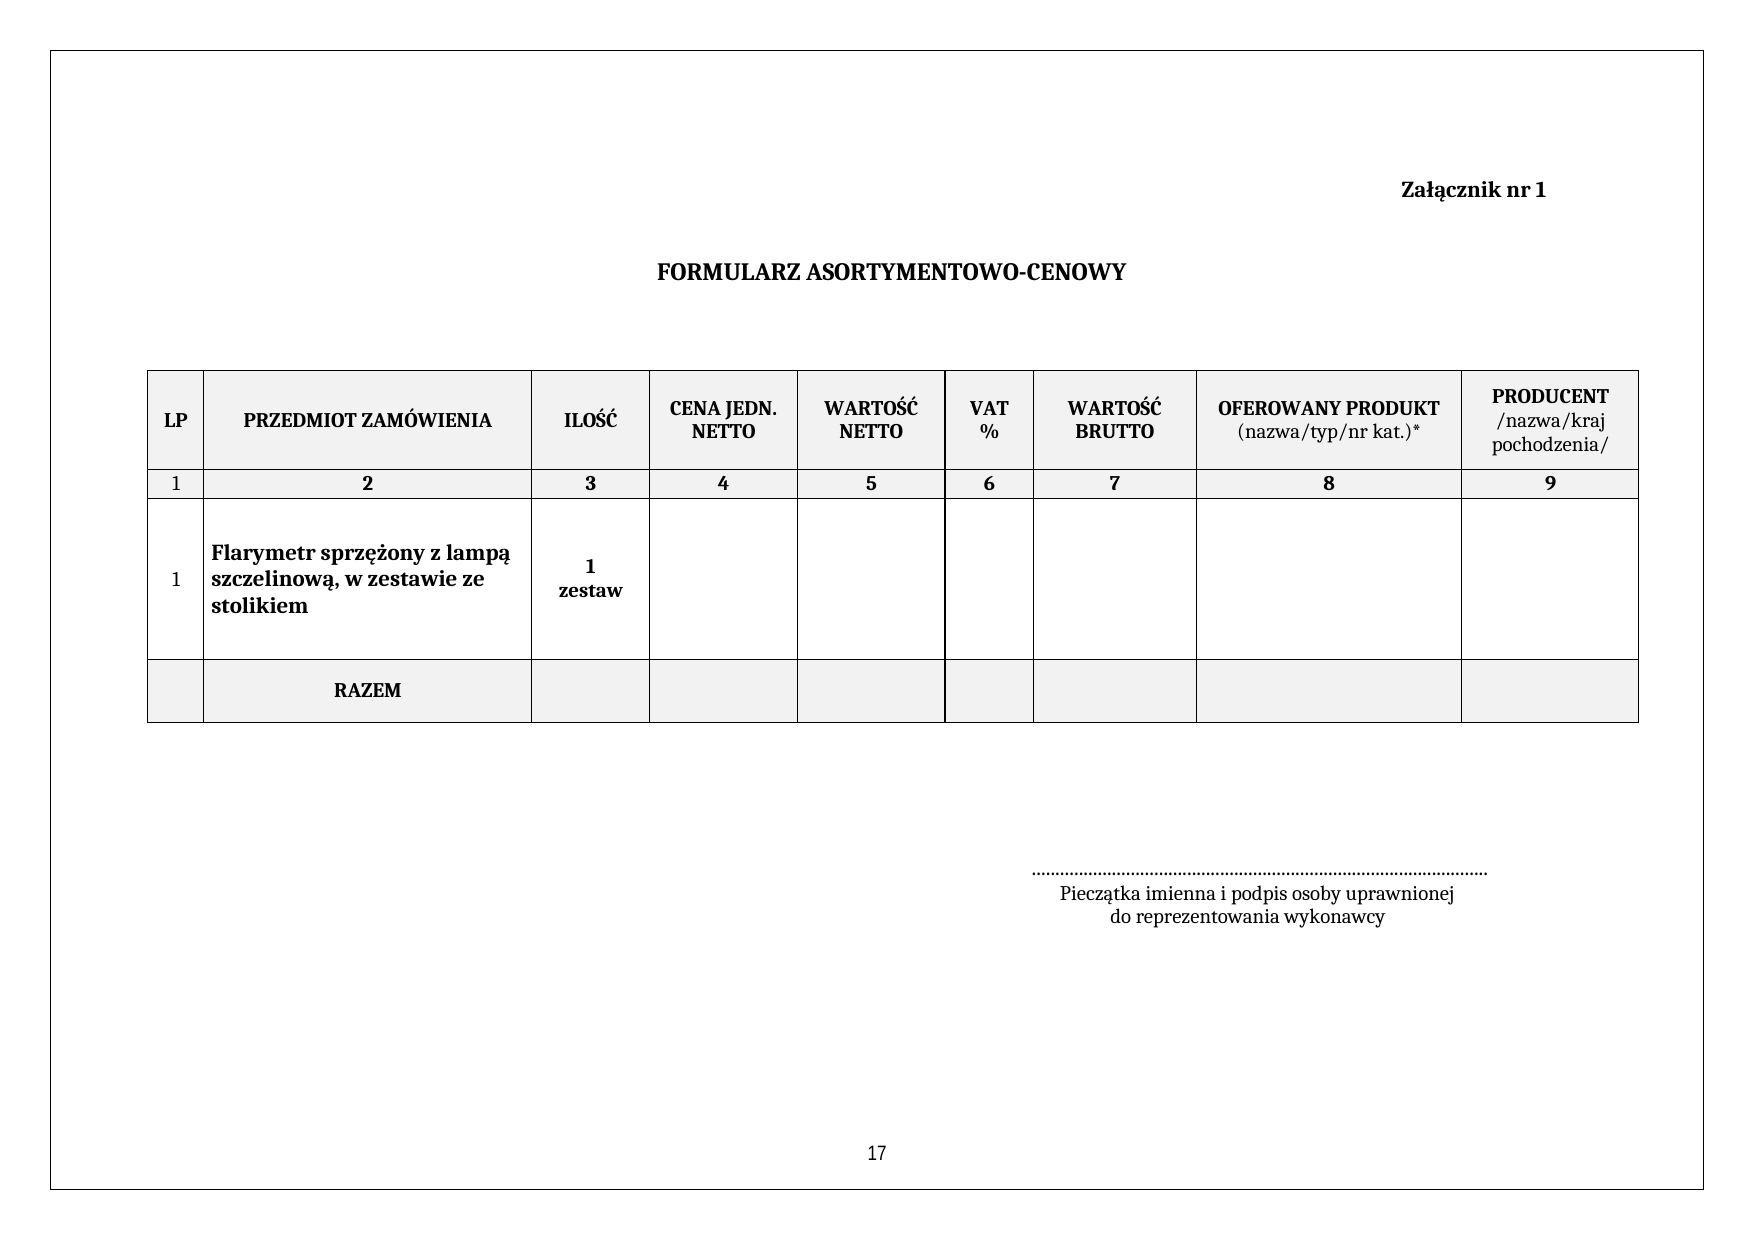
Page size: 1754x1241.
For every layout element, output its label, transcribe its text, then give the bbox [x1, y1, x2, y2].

table_cell [946, 499, 1033, 659]
table_cell [946, 660, 1033, 722]
table_cell [798, 499, 944, 659]
table_header WARTOŚĆ NETTO [798, 371, 944, 469]
text do reprezentowania wykonawcy [148, 905, 1606, 929]
table_header WARTOŚĆ BRUTTO [1034, 371, 1196, 469]
table_cell [1034, 499, 1196, 659]
text ................................................................................................. [177, 855, 1606, 881]
table_header LP [148, 371, 203, 469]
text FORMULARZ ASORTYMENTOWO-CENOWY [177, 258, 1606, 287]
table_cell [1197, 499, 1461, 659]
table_cell 1 [148, 470, 203, 498]
table_cell 7 [1034, 470, 1196, 498]
table_cell 1 [148, 499, 203, 659]
table_header OFEROWANY PRODUKT (nazwa/typ/nr kat.)* [1197, 371, 1461, 469]
table_header PRODUCENT /nazwa/kraj pochodzenia/ [1462, 371, 1638, 469]
table_cell 4 [650, 470, 797, 498]
table_cell [1197, 660, 1461, 722]
table_header CENA JEDN. NETTO [650, 371, 797, 469]
table_cell [650, 499, 797, 659]
table_cell 5 [798, 470, 944, 498]
table_cell 3 [532, 470, 649, 498]
text Pieczątka imienna i podpis osoby uprawnionej [148, 881, 1606, 905]
table_cell RAZEM [204, 660, 531, 722]
table_header PRZEDMIOT ZAMÓWIENIA [204, 371, 531, 469]
table_cell [1034, 660, 1196, 722]
table_cell 6 [946, 470, 1033, 498]
table_cell [1462, 499, 1638, 659]
table_cell [532, 660, 649, 722]
table_header VAT % [946, 371, 1033, 469]
table_cell [148, 660, 203, 722]
table_cell Flarymetr sprzężony z lampą szczelinową, w zestawie ze stolikiem [204, 499, 531, 659]
table_cell [1462, 660, 1638, 722]
table_cell 1 zestaw [532, 499, 649, 659]
table_cell 9 [1462, 470, 1638, 498]
table_cell [650, 660, 797, 722]
table_cell [798, 660, 944, 722]
table_cell 8 [1197, 470, 1461, 498]
text Załącznik nr 1 [177, 176, 1606, 203]
table_cell 2 [204, 470, 531, 498]
table_header ILOŚĆ [532, 371, 649, 469]
